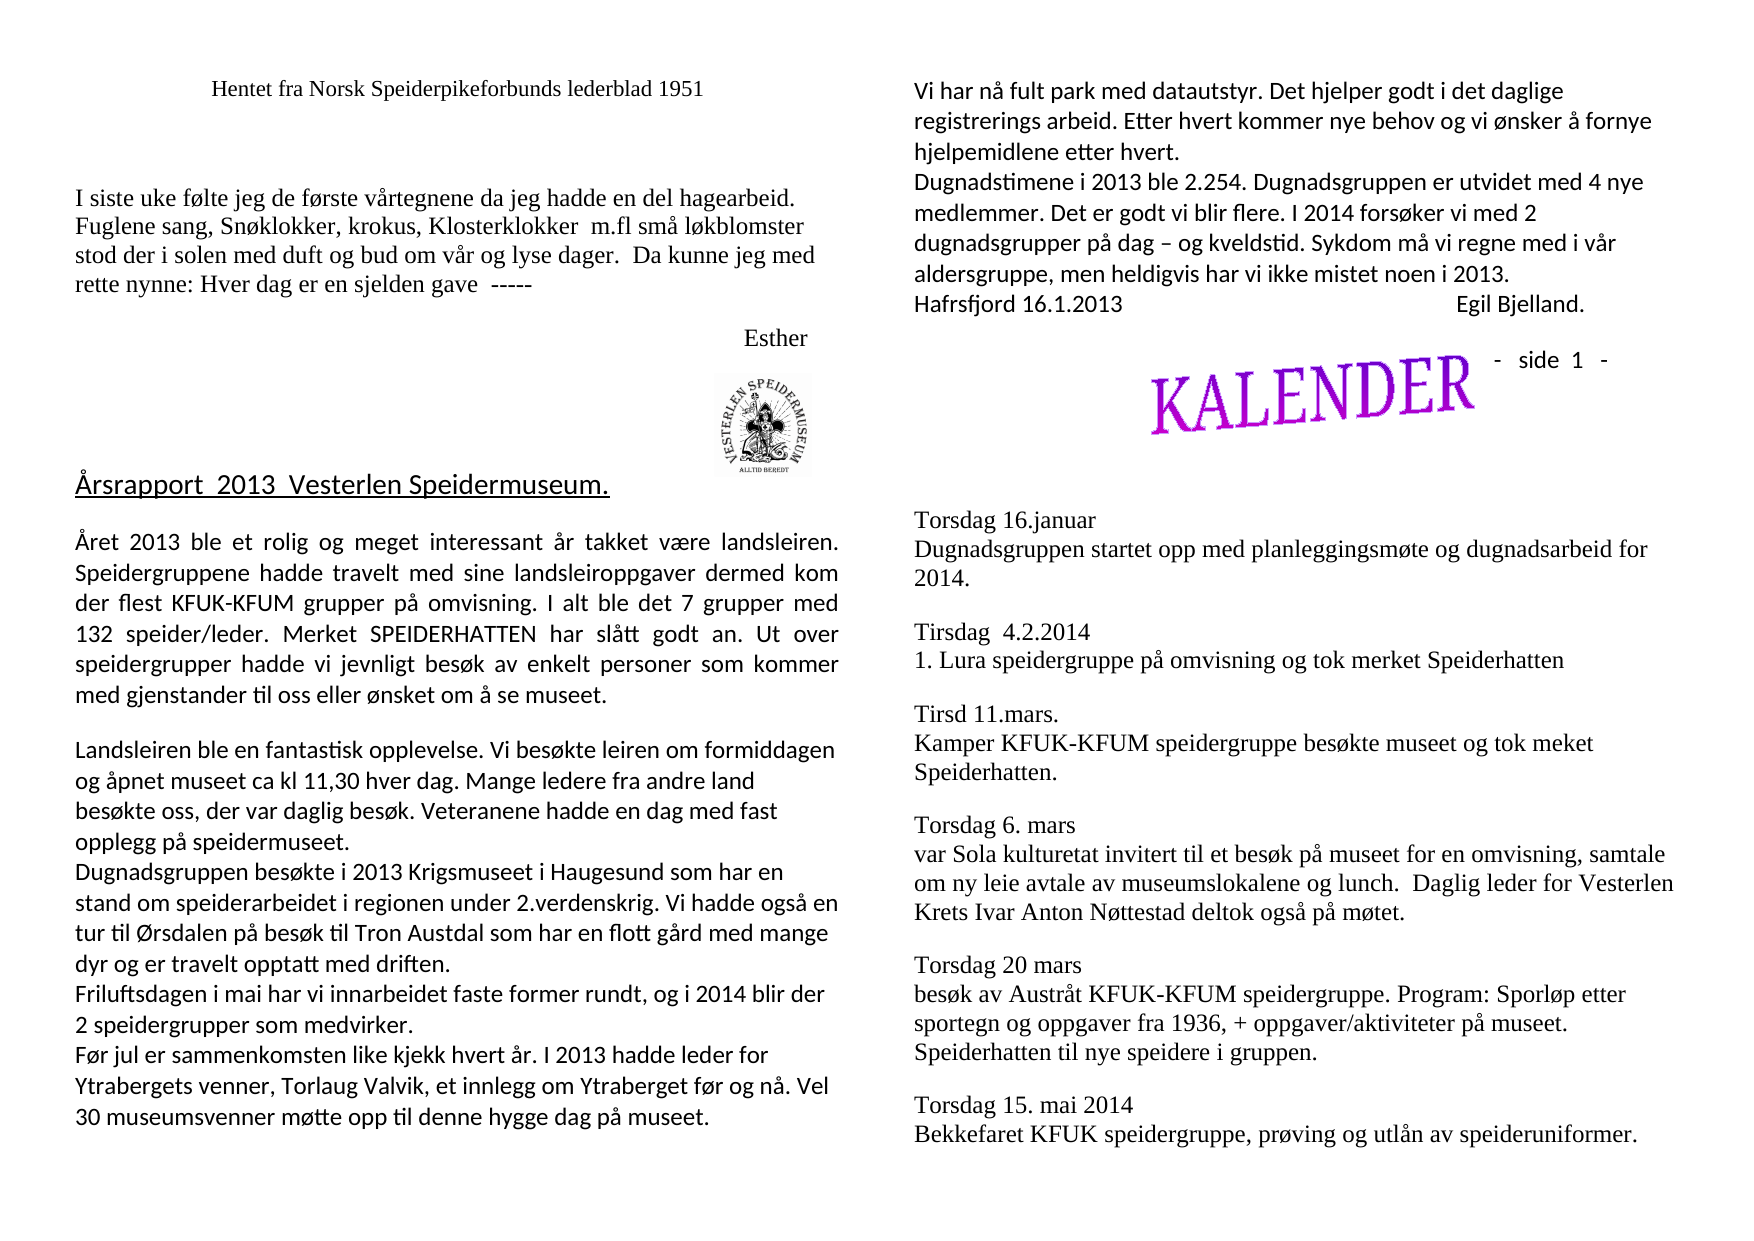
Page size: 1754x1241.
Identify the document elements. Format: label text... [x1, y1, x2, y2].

text Esther [75, 323, 840, 351]
text Året 2013 ble et rolig og meget interessant år takket være landsleiren. Speidergruppene hadde travelt med sine landsleiroppgaver dermed kom der flest KFUK-KFUM grupper på omvisning. I alt ble det 7 grupper med 132 speider/leder. Merket SPEIDERHATTEN har slått godt an. Ut over speidergrupper hadde vi jevnligt besøk av enkelt personer som kommer med gjenstander til oss eller ønsket om å se museet. [75, 526, 840, 709]
text I siste uke følte jeg de første vårtegnene da jeg hadde en del hagearbeid. Fuglene sang, Snøklokker, krokus, Klosterklokker m.fl små løkblomster stod der i solen med duft og bud om vår og lyse dager. Da kunne jeg med rette nynne: Hver dag er en sjelden gave ----- [75, 183, 840, 298]
text Vi har nå fult park med datautstyr. Det hjelper godt i det daglige registrerings arbeid. Etter hvert kommer nye behov og vi ønsker å fornye hjelpemidlene etter hvert. Dugnadstimene i 2013 ble 2.254. Dugnadsgruppen er utvidet med 4 nye medlemmer. Det er godt vi blir flere. I 2014 forsøker vi med 2 dugnadsgrupper på dag – og kveldstid. Sykdom må vi regne med i vår aldersgruppe, men heldigvis har vi ikke mistet noen i 2013. Hafrsfjord 16.1.2013 Egil Bjelland. [914, 75, 1679, 319]
text - side 1 - [914, 344, 1679, 375]
text Tirsd 11.mars. Kamper KFUK-KFUM speidergruppe besøkte museet og tok meket Speiderhatten. [914, 699, 1679, 786]
text Tirsdag 4.2.2014 1. Lura speidergruppe på omvisning og tok merket Speiderhatten [914, 617, 1679, 674]
text Årsrapport 2013 Vesterlen Speidermuseum. [75, 430, 840, 501]
text Hentet fra Norsk Speiderpikeforbunds lederblad 1951 [75, 75, 840, 101]
text Torsdag 16.januar Dugnadsgruppen startet opp med planleggingsmøte og dugnadsarbeid for 2014. [914, 506, 1679, 592]
text Torsdag 20 mars besøk av Austråt KFUK-KFUM speidergruppe. Program: Sporløp etter sportegn og oppgaver fra 1936, + oppgaver/aktiviteter på museet. Speiderhatten til nye speidere i gruppen. [914, 951, 1679, 1066]
text Torsdag 15. mai 2014 Bekkefaret KFUK speidergruppe, prøving og utlån av speideruniformer. [914, 1091, 1679, 1148]
picture [714, 373, 812, 477]
text Torsdag 6. mars var Sola kulturetat invitert til et besøk på museet for en omvisning, samtale om ny leie avtale av museumslokalene og lunch. Daglig leder for Vesterlen Krets Ivar Anton Nøttestad deltok også på møtet. [914, 811, 1679, 926]
text Landsleiren ble en fantastisk opplevelse. Vi besøkte leiren om formiddagen og åpnet museet ca kl 11,30 hver dag. Mange ledere fra andre land besøkte oss, der var daglig besøk. Veteranene hadde en dag med fast opplegg på speidermuseet. Dugnadsgruppen besøkte i 2013 Krigsmuseet i Haugesund som har en stand om speiderarbeidet i regionen under 2.verdenskrig. Vi hadde også en tur til Ørsdalen på besøk til Tron Austdal som har en flott gård med mange dyr og er travelt opptatt med driften. Friluftsdagen i mai har vi innarbeidet faste former rundt, og i 2014 blir der 2 speidergrupper som medvirker. Før jul er sammenkomsten like kjekk hvert år. I 2013 hadde leder for Ytrabergets venner, Torlaug Valvik, et innlegg om Ytraberget før og nå. Vel 30 museumsvenner møtte opp til denne hygge dag på museet. [75, 734, 840, 1131]
